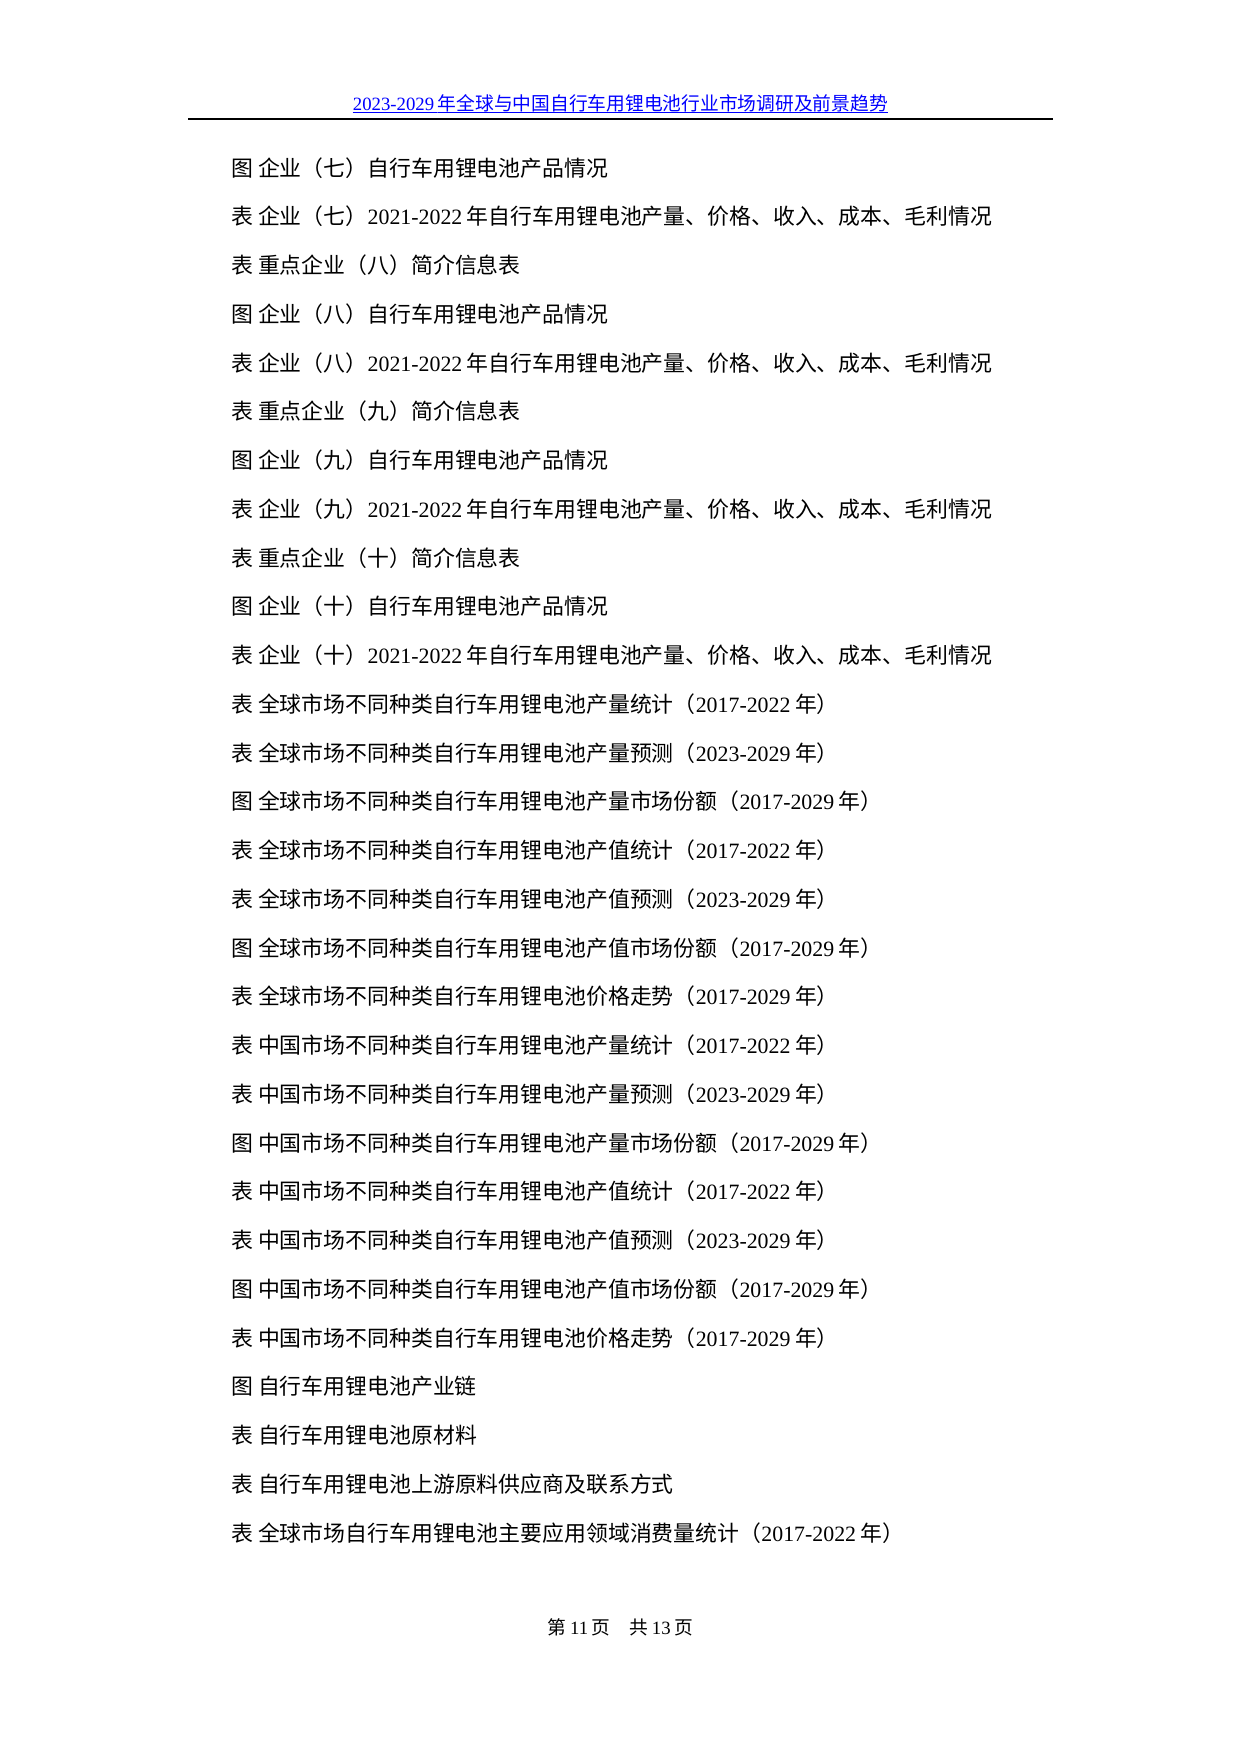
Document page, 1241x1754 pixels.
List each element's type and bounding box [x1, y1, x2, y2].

text [187, 150, 1053, 1548]
